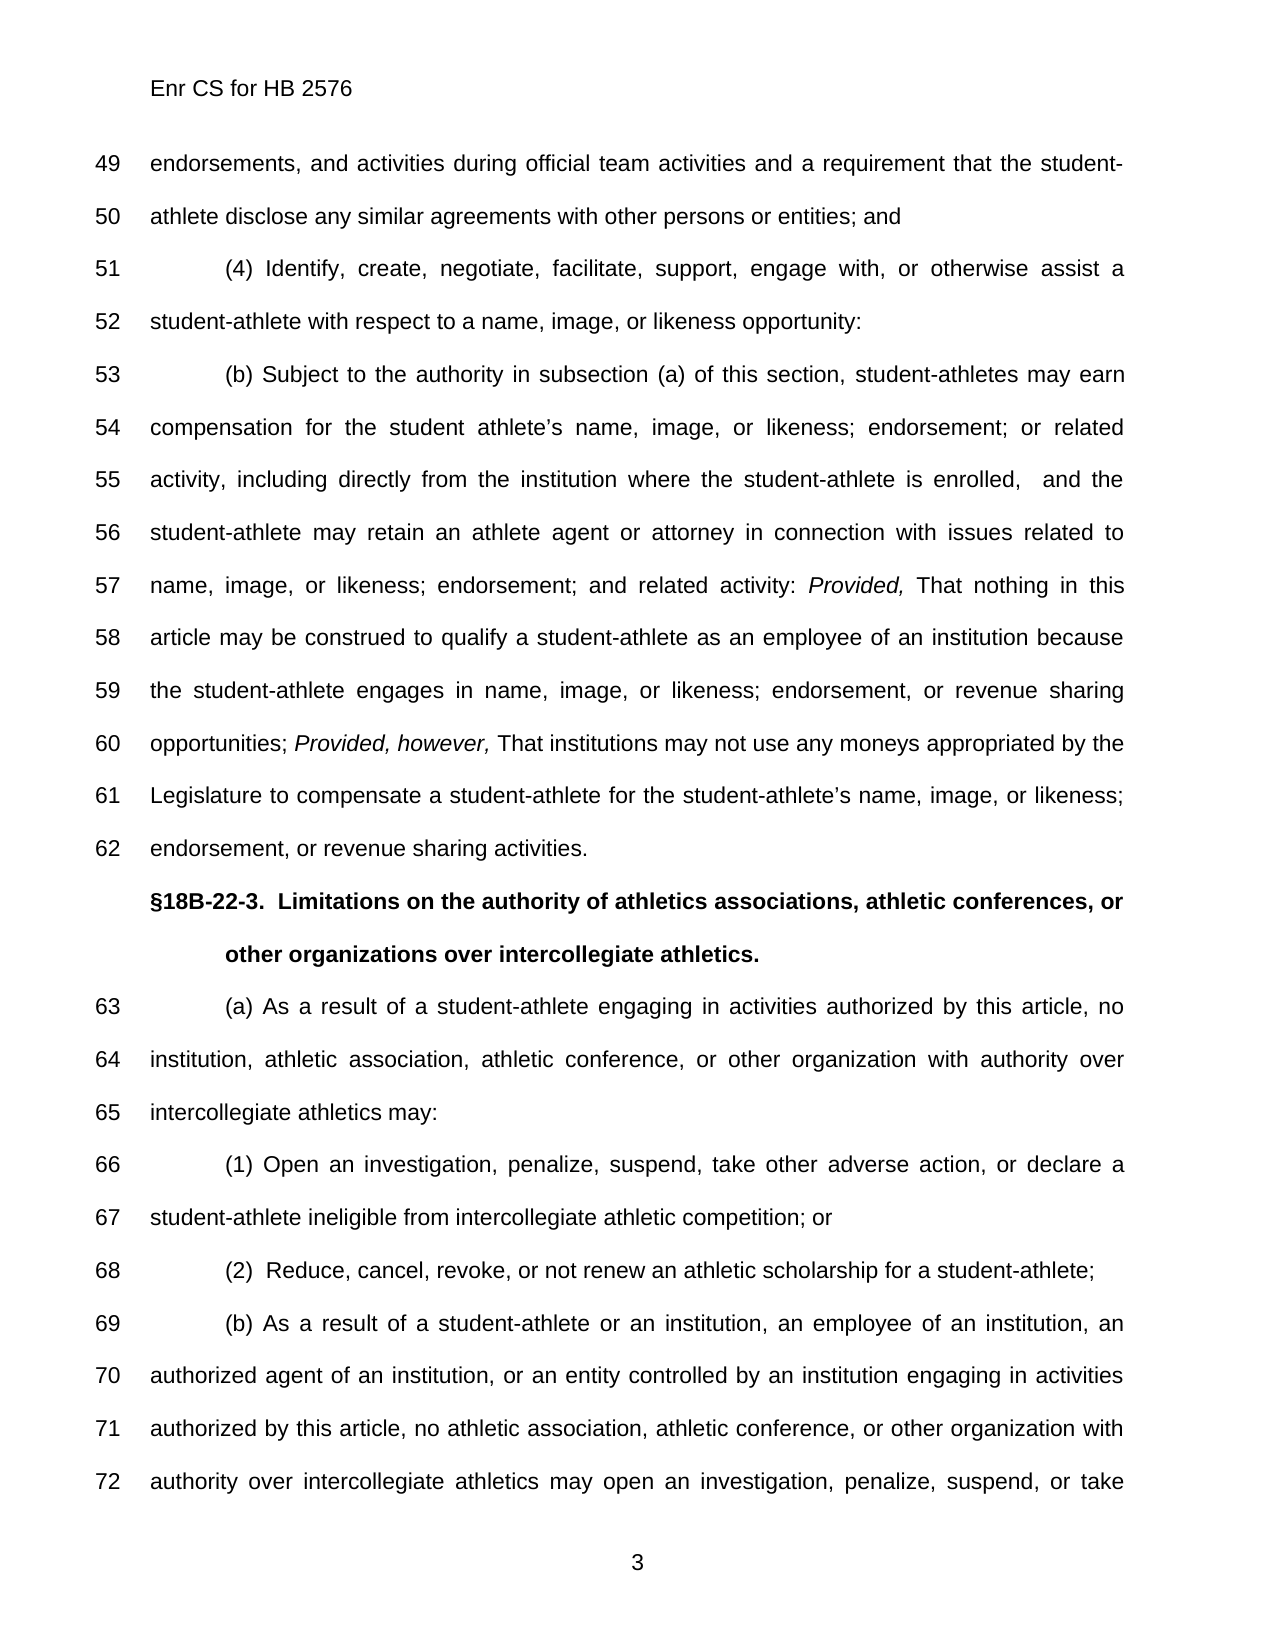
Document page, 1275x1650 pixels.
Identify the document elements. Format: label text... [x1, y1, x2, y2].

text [150, 150, 1125, 229]
subtitle §18B-22-3. Limitations on the authority of athletics associations, athletic conferences, or other organizations over intercollegiate athletics. [150, 888, 1125, 967]
text (1) Open an investigation, penalize, suspend, take other adverse action, or declare a student-athlete ineligible from intercollegiate athletic competition; or [150, 1151, 1125, 1231]
text (b) Subject to the authority in subsection (a) of this section, student-athletes may earn compensation for the student athlete’s name, image, or likeness; endorsement; or related activity, including directly from the institution where the student-athlete is enrolled, and the student-athlete may retain an athlete agent or attorney in connection with issues related to name, image, or likeness; endorsement; and related activity: Provided, That nothing in this article may be construed to qualify a student-athlete as an employee of an institution because the student-athlete engages in name, image, or likeness; endorsement, or revenue sharing opportunities; Provided, however, That institutions may not use any moneys appropriated by the Legislature to compensate a student-athlete for the student-athlete’s name, image, or likeness; endorsement, or revenue sharing activities. [150, 361, 1125, 862]
text (2) Reduce, cancel, revoke, or not renew an athletic scholarship for a student-athlete; [150, 1257, 1125, 1283]
text (4) Identify, create, negotiate, facilitate, support, engage with, or otherwise assist a student-athlete with respect to a name, image, or likeness opportunity: [150, 255, 1125, 334]
text (a) As a result of a student-athlete engaging in activities authorized by this article, no institution, athletic association, athletic conference, or other organization with authority over intercollegiate athletics may: [150, 993, 1125, 1125]
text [150, 1309, 1125, 1494]
